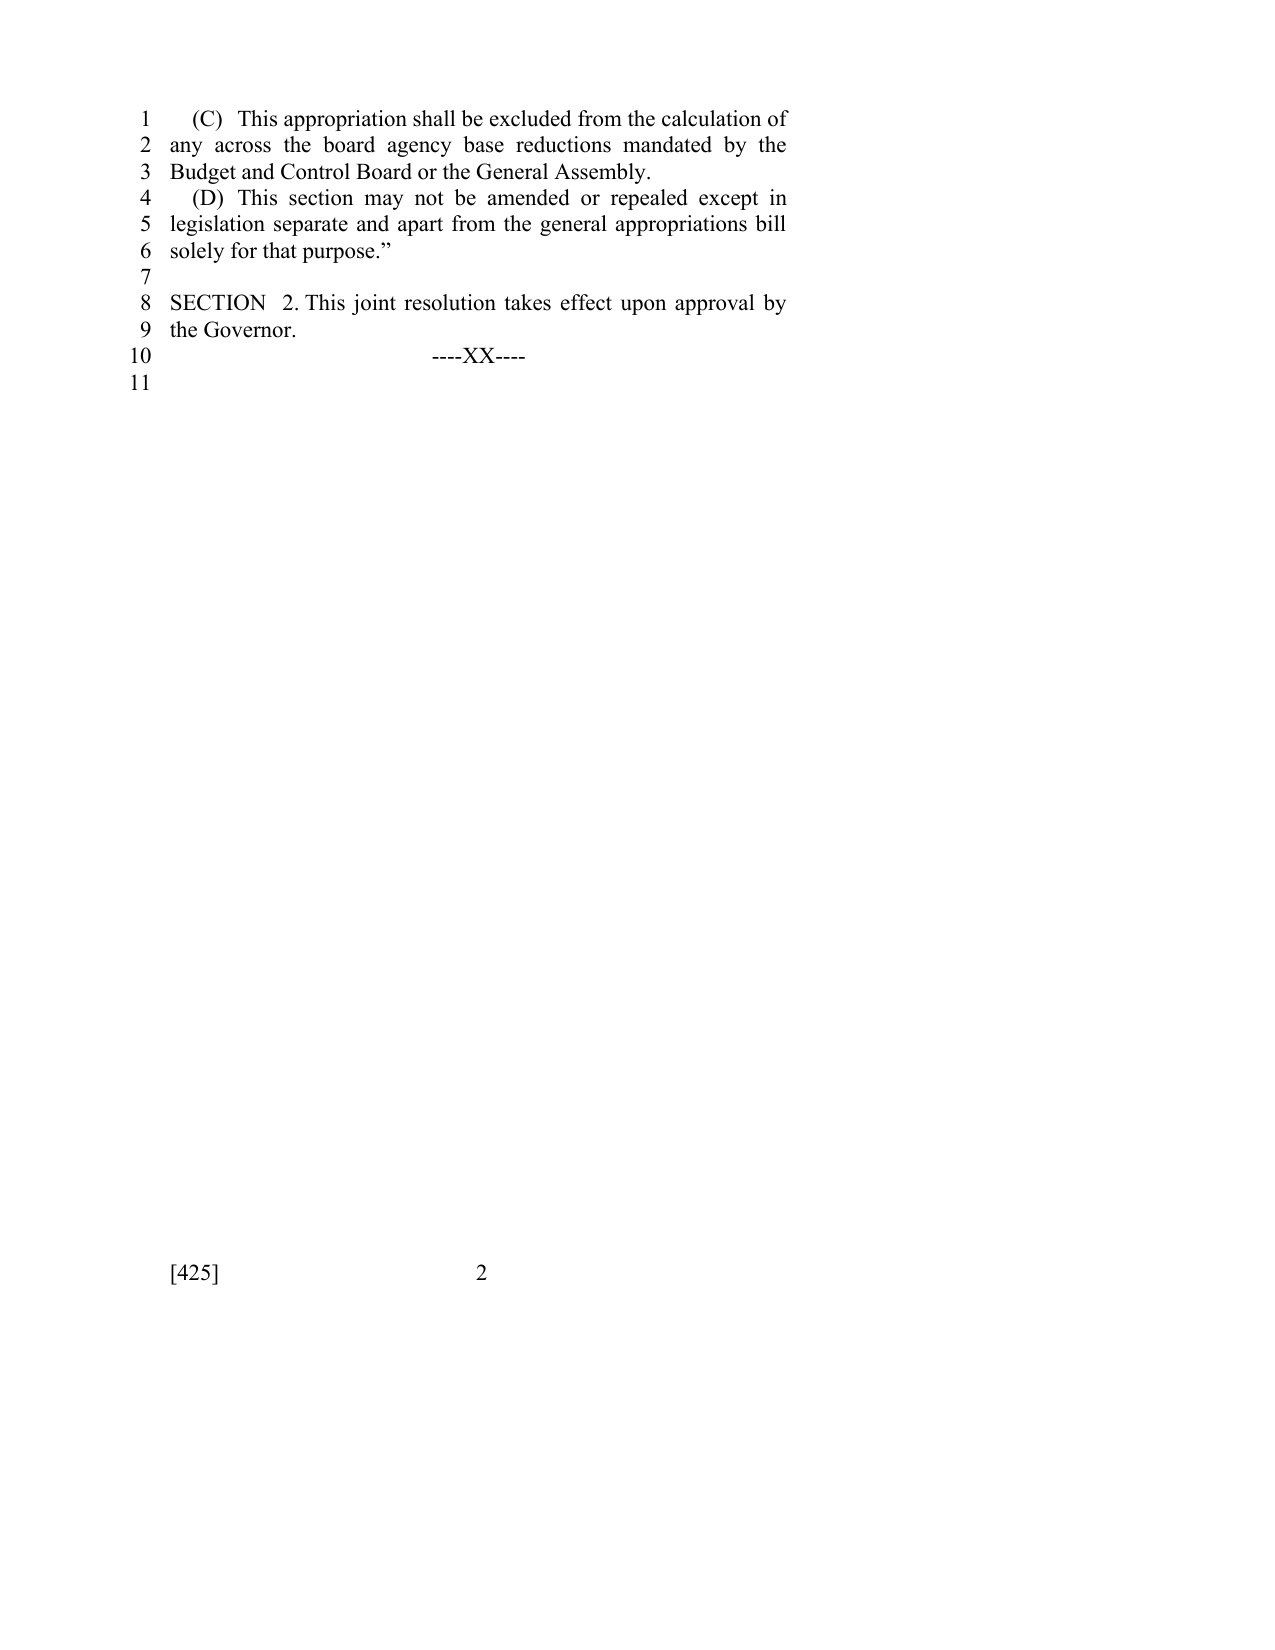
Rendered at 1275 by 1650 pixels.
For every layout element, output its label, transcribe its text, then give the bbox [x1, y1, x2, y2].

text (C) This appropriation shall be excluded from the calculation of any across the board agency base reductions mandated by the Budget and Control Board or the General Assembly. [169, 105, 787, 184]
text (D) This section may not be amended or repealed except in legislation separate and apart from the general appropriations bill solely for that purpose.” [169, 184, 787, 263]
text SECTION 2. This joint resolution takes effect upon approval by the Governor. [169, 289, 787, 342]
text ----XX---- [169, 342, 787, 368]
